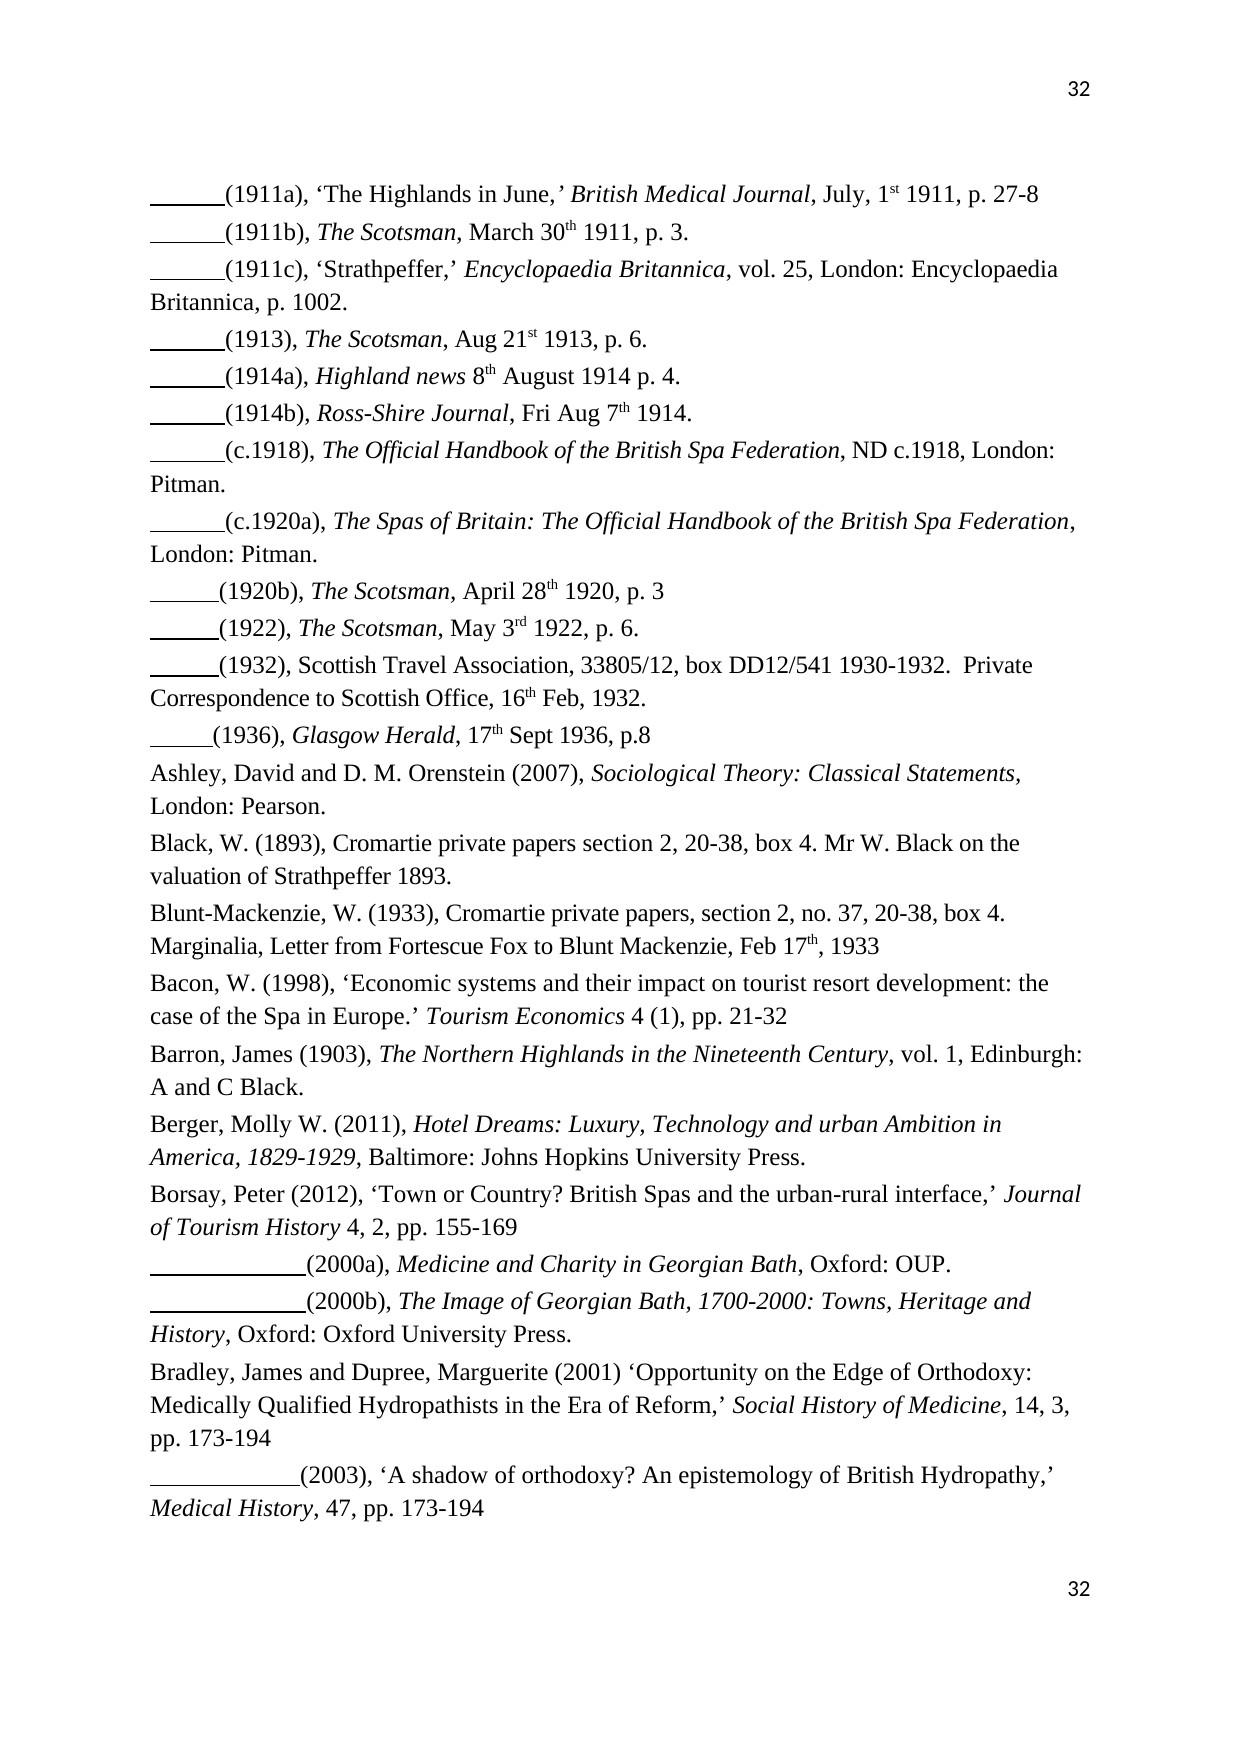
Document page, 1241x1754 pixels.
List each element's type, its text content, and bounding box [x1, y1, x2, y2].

text (1911c), ‘Strathpeffer,’ Encyclopaedia Britannica, vol. 25, London: Encyclopaedia Britannica, p. 1002. [150, 254, 1090, 316]
text (1913), The Scotsman, Aug 21st 1913, p. 6. [150, 324, 1090, 353]
text (1911b), The Scotsman, March 30th 1911, p. 3. [150, 217, 1090, 245]
text Black, W. (1893), Cromartie private papers section 2, 20-38, box 4. Mr W. Black on the valuation of Strathpeffer 1893. [150, 828, 1090, 890]
text Barron, James (1903), The Northern Highlands in the Nineteenth Century, vol. 1, Edinburgh: A and C Black. [150, 1039, 1090, 1100]
text (1914b), Ross-Shire Journal, Fri Aug 7th 1914. [150, 398, 1090, 427]
text (c.1918), The Official Handbook of the British Spa Federation, ND c.1918, London: Pitman. [150, 436, 1090, 497]
text (2000b), The Image of Georgian Bath, 1700-2000: Towns, Heritage and History, Oxford: Oxford University Press. [150, 1286, 1090, 1348]
text Berger, Molly W. (2011), Hotel Dreams: Luxury, Technology and urban Ambition in America, 1829-1929, Baltimore: Johns Hopkins University Press. [150, 1109, 1090, 1171]
text (1936), Glasgow Herald, 17th Sept 1936, p.8 [150, 721, 1090, 749]
text (1920b), The Scotsman, April 28th 1920, p. 3 [150, 576, 1090, 605]
text Bacon, W. (1998), ‘Economic systems and their impact on tourist resort development: the case of the Spa in Europe.’ Tourism Economics 4 (1), pp. 21-32 [150, 968, 1090, 1030]
text Blunt-Mackenzie, W. (1933), Cromartie private papers, section 2, no. 37, 20-38, box 4. Marginalia, Letter from Fortescue Fox to Blunt Mackenzie, Feb 17th, 1933 [150, 898, 1090, 960]
text (1914a), Highland news 8th August 1914 p. 4. [150, 361, 1090, 390]
text (1922), The Scotsman, May 3rd 1922, p. 6. [150, 613, 1090, 642]
text (2003), ‘A shadow of orthodoxy? An epistemology of British Hydropathy,’ Medical History, 47, pp. 173-194 [150, 1460, 1090, 1522]
text (2000a), Medicine and Charity in Georgian Bath, Oxford: OUP. [150, 1249, 1090, 1278]
text Ashley, David and D. M. Orenstein (2007), Sociological Theory: Classical Statements, London: Pearson. [150, 758, 1090, 819]
text (c.1920a), The Spas of Britain: The Official Handbook of the British Spa Federation, London: Pitman. [150, 506, 1090, 568]
text (1911a), ‘The Highlands in June,’ British Medical Journal, July, 1st 1911, p. 27-8 [150, 179, 1090, 208]
text (1932), Scottish Travel Association, 33805/12, box DD12/541 1930-1932. Private Correspondence to Scottish Office, 16th Feb, 1932. [150, 650, 1090, 712]
text Borsay, Peter (2012), ‘Town or Country? British Spas and the urban-rural interface,’ Journal of Tourism History 4, 2, pp. 155-169 [150, 1179, 1090, 1241]
text Bradley, James and Dupree, Marguerite (2001) ‘Opportunity on the Edge of Orthodoxy: Medically Qualified Hydropathists in the Era of Reform,’ Social History of Medicine, 14, 3, pp. 173-194 [150, 1357, 1090, 1451]
